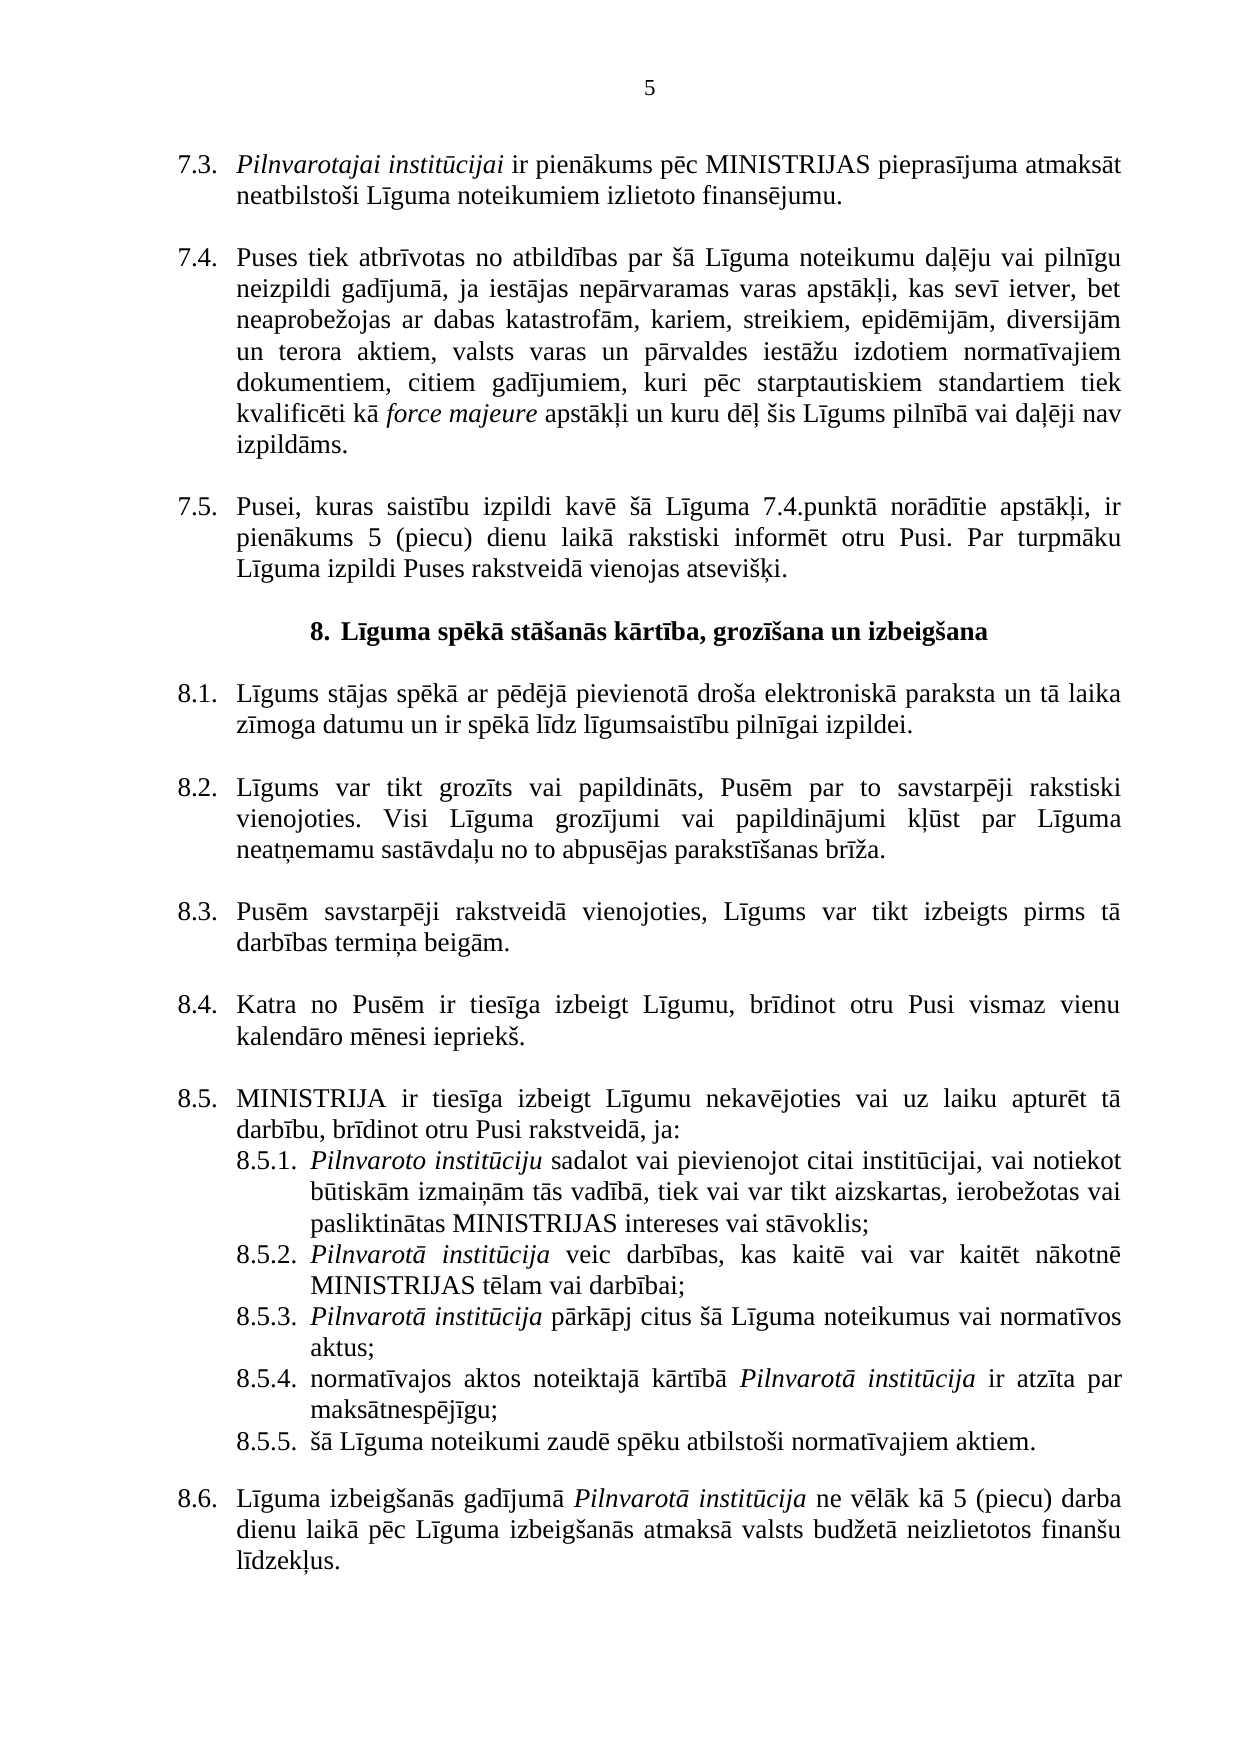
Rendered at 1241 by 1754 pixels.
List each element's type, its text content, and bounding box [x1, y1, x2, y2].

list Puses tiek atbrīvotas no atbildības par šā Līguma noteikumu daļēju vai pilnīgu neizpildi gadījumā, ja iestājas nepārvaramas varas apstākļi, kas sevī ietver, bet neaprobežojas ar dabas katastrofām, kariem, streikiem, epidēmijām, diversijām un terora , valsts varas un pārvaldes iestāžu izdotiem normatīvajiem dokumentiem, citiem gadījumiem, kuri pēc starptautiskiem standartiem tiek kvalificēti kā force majeure apstākļi un kuru dēļ šis Līgums pilnībā vai daļēji nav izpildāms. [177, 241, 1122, 459]
list Līguma izbeigšanās gadījumā Pilnvarotā institūcija ne vēlāk kā 5 (piecu) darba dienu laikā pēc izbeigšanās atmaksā valsts budžetā neizlietotos finanšu līdzekļus. [177, 1482, 1122, 1576]
list Pusēm savstarpēji rakstveidā vienojoties, var tikt izbeigts pirms tā darbības termiņa beigām. [177, 895, 1122, 957]
list Pilnvarotā institūcija veic darbības, kas kaitē vai var kaitēt nākotnē MINISTRIJAS tēlam vai darbībai; [236, 1238, 1122, 1300]
list MINISTRIJA ir tiesīga izbeigt nekavējoties vai uz laiku apturēt tā darbību, brīdinot otru Pusi rakstveidā, ja: [177, 1082, 1122, 1144]
list Pilnvaroto institūciju sadalot vai pievienojot citai institūcijai, vai notiekot būtiskām izmaiņām tās vadībā, tiek vai var tikt aizskartas, ierobežotas vai pasliktinātas MINISTRIJAS intereses vai stāvoklis; [236, 1144, 1122, 1238]
list Katra no Pusēm ir tiesīga izbeigt Līgumu, brīdinot otru Pusi vismaz vienu kalendāro mēnesi iepriekš. [177, 989, 1122, 1051]
list šā noteikumi zaudē spēku atbilstoši normatīvajiem aktiem. [236, 1425, 1122, 1456]
list Līguma spēkā stāšanās kārtība, grozīšana un izbeigšana [176, 615, 1122, 646]
list Līgums var tikt grozīts vai papildināts, Pusēm par to savstarpēji rakstiski vienojoties. Visi Līguma grozījumi vai papildinājumi kļūst par Līguma neatņemamu sastāvdaļu no to abpusējas parakstīšanas brīža. [177, 771, 1122, 864]
list Pilnvarotā institūcija pārkāpj citus šā noteikumus vai normatīvos ; [236, 1300, 1122, 1362]
list stājas spēkā ar pēdējā pievienotā droša elektroniskā paraksta un tā laika zīmoga datumu un ir spēkā līdz līgumsaistību pilnīgai izpildei. [177, 677, 1122, 739]
list Pusei, kuras saistību izpildi kavē šā Līguma 7.4.punktā norādītie apstākļi, ir pienākums 5 (piecu) dienu laikā rakstiski informēt otru Pusi. Par turpmāku Līguma izpildi Puses rakstveidā vienojas atsevišķi. [177, 490, 1122, 584]
list Pilnvarotajai institūcijai ir pienākums pēc MINISTRIJAS pieprasījuma atmaksāt neatbilstoši Līguma noteikumiem izlietoto finansējumu. [177, 148, 1122, 210]
list normatīvajos noteiktajā kārtībā Pilnvarotā institūcija ir atzīta par maksātnespējīgu; [236, 1362, 1122, 1425]
